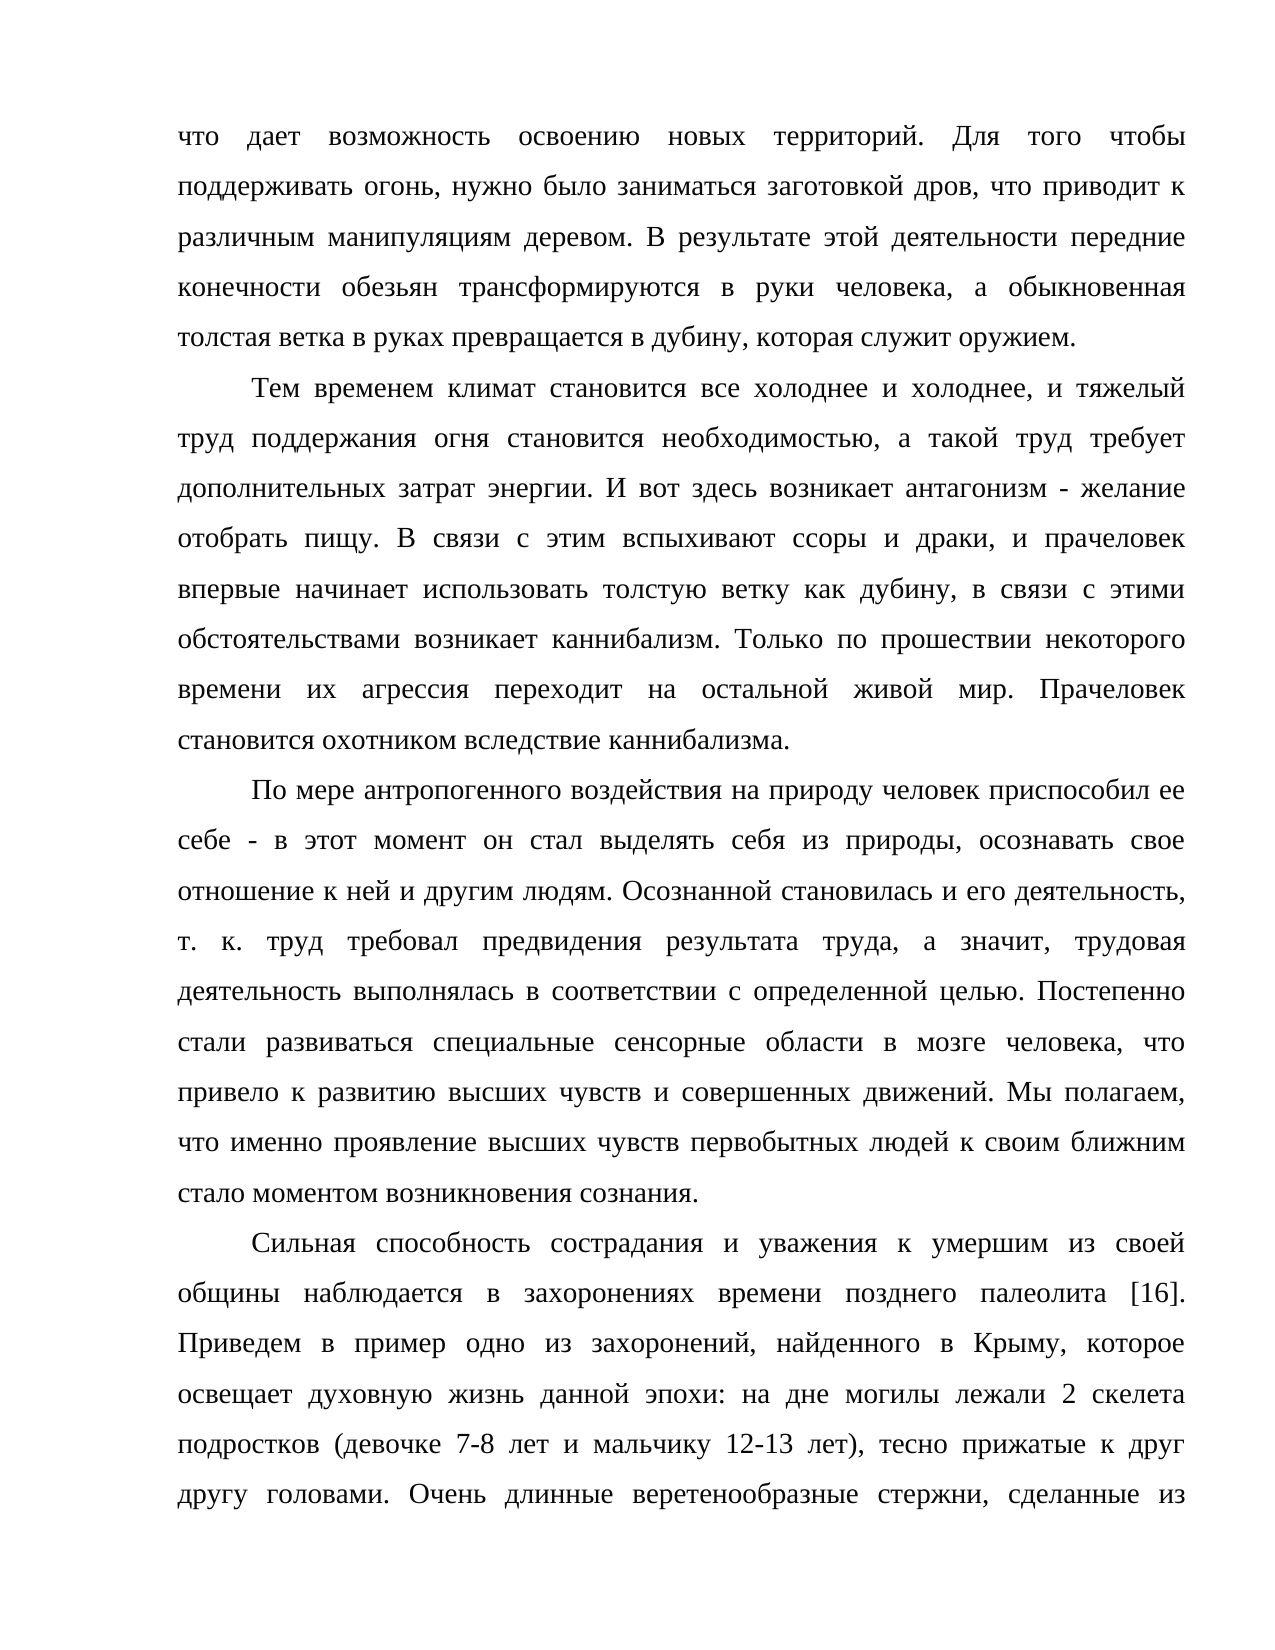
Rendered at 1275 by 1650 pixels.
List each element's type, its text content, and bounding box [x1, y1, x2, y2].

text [177, 118, 1186, 353]
text По мере антропогенного воздействия на природу человек приспособил ее себе - в этот момент он стал выделять себя из природы, осознавать свое отношение к ней и другим людям. Осознанной становилась и его деятельность, т. к. труд требовал предвидения результата труда, а значит, трудовая деятельность выполнялась в соответствии с определенной целью. Постепенно стали развиваться специальные сенсорные области в мозге человека, что привело к развитию высших чувств и совершенных движений. Мы полагаем, что именно проявление высших чувств первобытных людей к своим ближним стало моментом возникновения сознания. [177, 772, 1186, 1208]
text Тем временем климат становится все холоднее и холоднее, и тяжелый труд поддержания огня становится необходимостью, а такой труд требует дополнительных затрат энергии. И вот здесь возникает антагонизм - желание отобрать пищу. В связи с этим вспыхивают ссоры и драки, и прачеловек впервые начинает использовать толстую ветку как дубину, в связи с этими обстоятельствами возникает каннибализм. Только по прошествии некоторого времени их агрессия переходит на остальной живой мир. Прачеловек становится охотником вследствие каннибализма. [177, 370, 1186, 755]
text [177, 1225, 1186, 1510]
